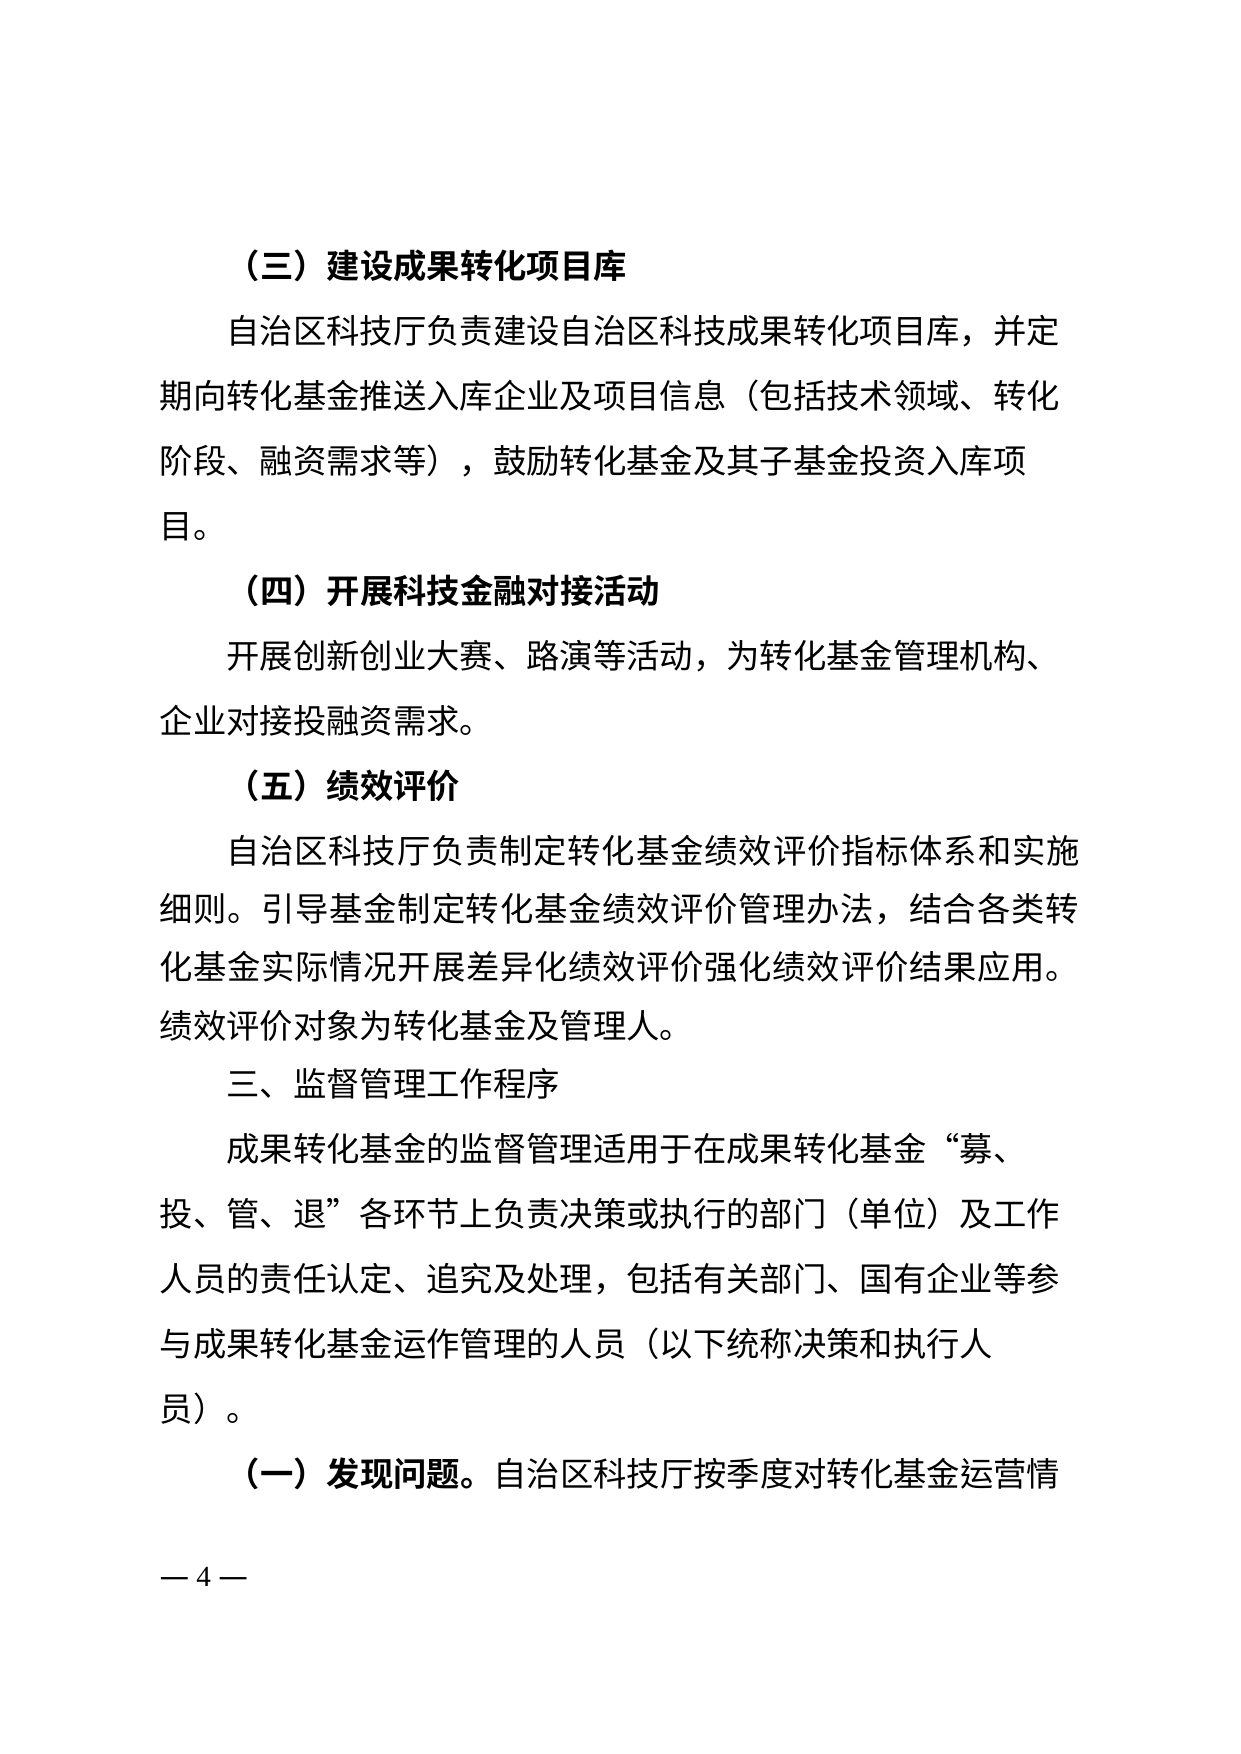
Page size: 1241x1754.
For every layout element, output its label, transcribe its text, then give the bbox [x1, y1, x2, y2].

text 自治区科技厅负责建设自治区科技成果转化项目库，并定期向转化基金推送入库企业及项目信息（包括技术领域、转化阶段、融资需求等），鼓励转化基金及其子基金投资入库项目。 [159, 296, 1081, 556]
text 开展创新创业大赛、路演等活动，为转化基金管理机构、企业对接投融资需求。 [159, 621, 1081, 751]
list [159, 1440, 1081, 1505]
text 自治区科技厅负责制定转化基金绩效评价指标体系和实施细则。引导基金制定转化基金绩效评价管理办法，结合各类转化基金实际情况开展差异化绩效评价强化绩效评价结果应用。绩效评价对象为转化基金及管理人。 [159, 816, 1081, 1050]
text （四）开展科技金融对接活动 [159, 556, 1081, 621]
text （五）绩效评价 [159, 751, 1081, 816]
text （三）建设成果转化项目库 [159, 231, 1081, 296]
text 三、监督管理工作程序 [159, 1050, 1081, 1115]
text 成果转化基金的监督管理适用于在成果转化基金“募、投、管、退”各环节上负责决策或执行的部门（单位）及工作人员的责任认定、追究及处理，包括有关部门、国有企业等参与成果转化基金运作管理的人员（以下统称决策和执行人员）。 [159, 1115, 1081, 1440]
